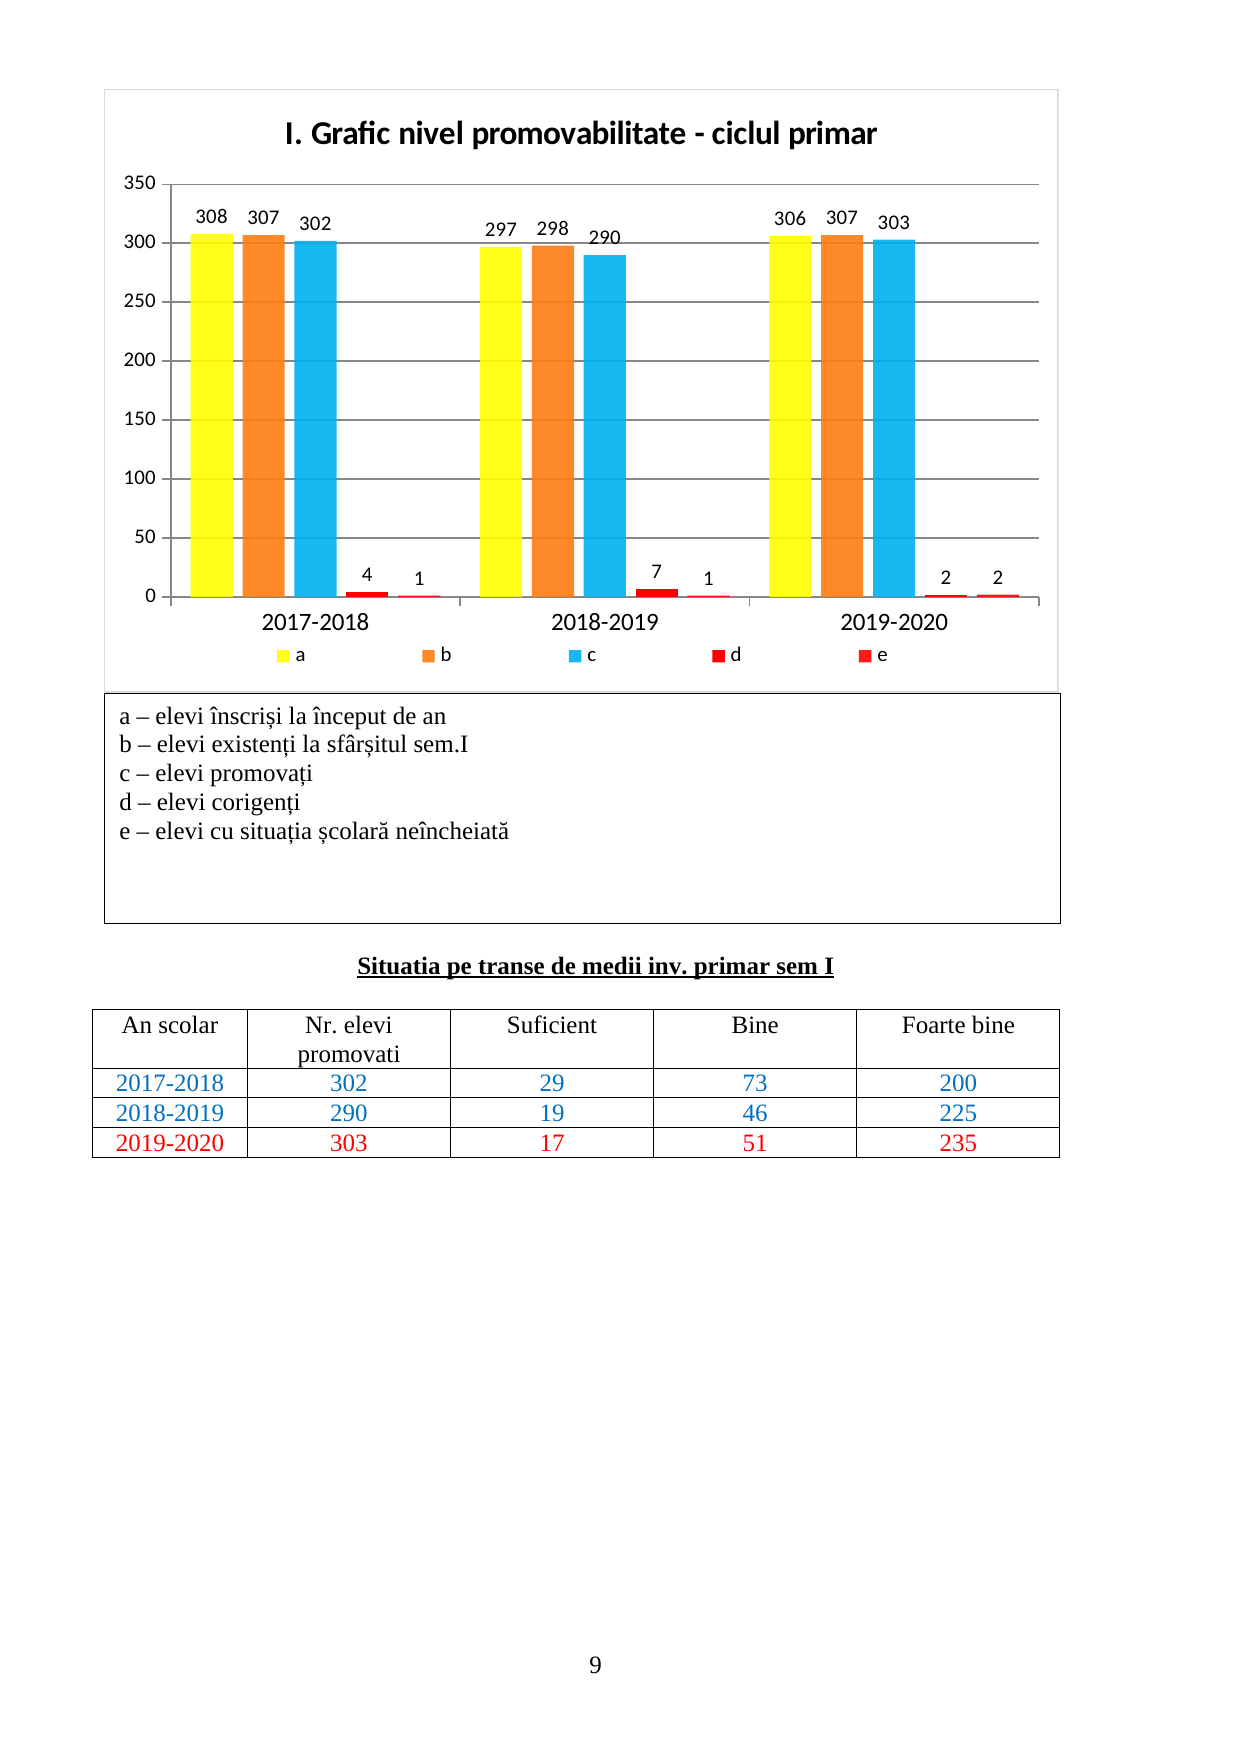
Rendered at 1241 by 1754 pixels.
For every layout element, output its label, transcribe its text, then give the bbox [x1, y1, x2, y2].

table_cell 302 [248, 1069, 450, 1097]
table_header Suficient [451, 1010, 653, 1067]
table_cell 51 [654, 1128, 856, 1157]
table_cell 225 [857, 1098, 1059, 1127]
table_header Nr. elevi promovati [248, 1010, 450, 1067]
table_cell 46 [654, 1098, 856, 1127]
table_cell 17 [451, 1128, 653, 1157]
table_header An scolar [93, 1010, 247, 1067]
table_cell 2019-2020 [93, 1128, 247, 1157]
table_cell 303 [248, 1128, 450, 1157]
table_cell 29 [451, 1069, 653, 1097]
table_header Bine [654, 1010, 856, 1067]
table_cell 19 [451, 1098, 653, 1127]
table_cell 235 [857, 1128, 1059, 1157]
table_header Foarte bine [857, 1010, 1059, 1067]
table_cell 200 [857, 1069, 1059, 1097]
table_cell 290 [248, 1098, 450, 1127]
table_cell 73 [654, 1069, 856, 1097]
table_cell 2017-2018 [93, 1069, 247, 1097]
table_cell 2018-2019 [93, 1098, 247, 1127]
text Situatia pe transe de medii inv. primar sem I [103, 951, 1087, 980]
